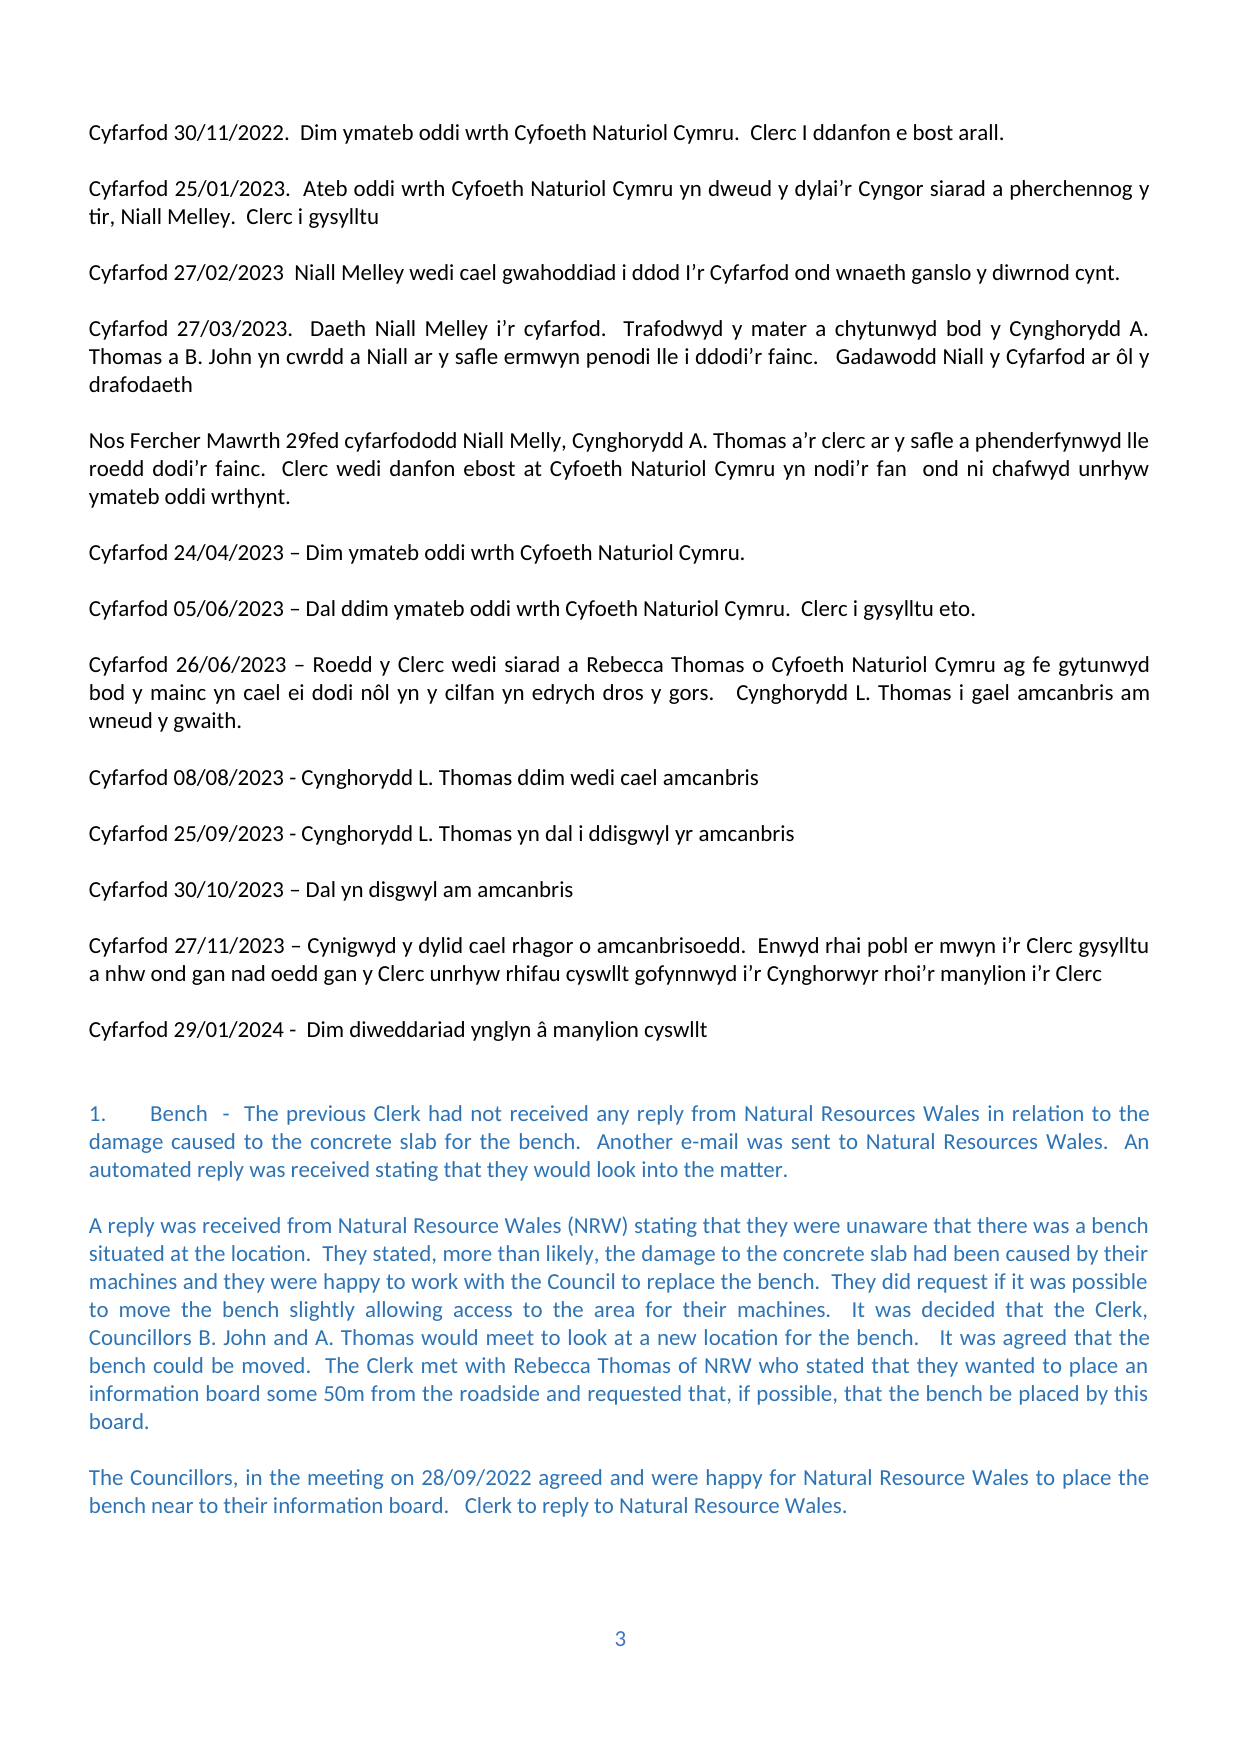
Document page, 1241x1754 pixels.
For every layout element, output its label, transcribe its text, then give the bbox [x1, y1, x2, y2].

text Cyfarfod 27/03/2023. Daeth Niall Melley i’r cyfarfod. Trafodwyd y mater a chytunwyd bod y Cynghorydd A. Thomas a B. John yn cwrdd a Niall ar y safle ermwyn penodi lle i ddodi’r fainc. Gadawodd Niall y Cyfarfod ar ôl y drafodaeth [89, 314, 1152, 398]
text Cyfarfod 26/06/2023 – Roedd y Clerc wedi siarad a Rebecca Thomas o Cyfoeth Naturiol Cymru ag fe gytunwyd bod y mainc yn cael ei dodi nôl yn y cilfan yn edrych dros y gors. Cynghorydd L. Thomas i gael amcanbris am wneud y gwaith. [89, 651, 1152, 734]
text A reply was received from Natural Resource Wales (NRW) stating that they were unaware that there was a bench situated at the location. They stated, more than likely, the damage to the concrete slab had been caused by their machines and they were happy to work with the Council to replace the bench. They did request if it was possible to move the bench slightly allowing access to the area for their machines. It was decided that the Clerk, Councillors B. John and A. Thomas would meet to look at a new location for the bench. It was agreed that the bench could be moved. The Clerk met with Rebecca Thomas of NRW who stated that they wanted to place an information board some 50m from the roadside and requested that, if possible, that the bench be placed by this board. [89, 1211, 1152, 1435]
text Nos Fercher Mawrth 29fed cyfarfododd Niall Melly, Cynghorydd A. Thomas a’r clerc ar y safle a phenderfynwyd lle roedd dodi’r fainc. Clerc wedi danfon ebost at Cyfoeth Naturiol Cymru yn nodi’r fan ond ni chafwyd unrhyw ymateb oddi wrthynt. [89, 426, 1152, 510]
text Cyfarfod 08/08/2023 - Cynghorydd L. Thomas ddim wedi cael amcanbris [89, 763, 1152, 791]
text The Councillors, in the meeting on 28/09/2022 agreed and were happy for Natural Resource Wales to place the bench near to their information board. Clerk to reply to Natural Resource Wales. [89, 1463, 1152, 1519]
text Cyfarfod 27/11/2023 – Cynigwyd y dylid cael rhagor o amcanbrisoedd. Enwyd rhai pobl er mwyn i’r Clerc gysylltu a nhw ond gan nad oedd gan y Clerc unrhyw rhifau cyswllt gofynnwyd i’r Cynghorwyr rhoi’r manylion i’r Clerc [89, 931, 1152, 987]
text Cyfarfod 25/01/2023. Ateb oddi wrth Cyfoeth Naturiol Cymru yn dweud y dylai’r Cyngor siarad a pherchennog y tir, Niall Melley. Clerc i gysylltu [89, 174, 1152, 230]
text Cyfarfod 27/02/2023 Niall Melley wedi cael gwahoddiad i ddod I’r Cyfarfod ond wnaeth ganslo y diwrnod cynt. [89, 258, 1152, 286]
text Cyfarfod 29/01/2024 - Dim diweddariad ynglyn â manylion cyswllt [89, 1015, 1152, 1043]
text Cyfarfod 24/04/2023 – Dim ymateb oddi wrth Cyfoeth Naturiol Cymru. [89, 538, 1152, 566]
text Cyfarfod 25/09/2023 - Cynghorydd L. Thomas yn dal i ddisgwyl yr amcanbris [89, 819, 1152, 847]
text Cyfarfod 30/11/2022. Dim ymateb oddi wrth Cyfoeth Naturiol Cymru. Clerc I ddanfon e bost arall. [89, 118, 1152, 146]
text 1. Bench - The previous Clerk had not received any reply from Natural Resources Wales in relation to the damage caused to the concrete slab for the bench. Another e-mail was sent to Natural Resources Wales. An automated reply was received stating that they would look into the matter. [89, 1099, 1152, 1183]
text Cyfarfod 30/10/2023 – Dal yn disgwyl am amcanbris [89, 875, 1152, 903]
text Cyfarfod 05/06/2023 – Dal ddim ymateb oddi wrth Cyfoeth Naturiol Cymru. Clerc i gysylltu eto. [89, 594, 1152, 622]
